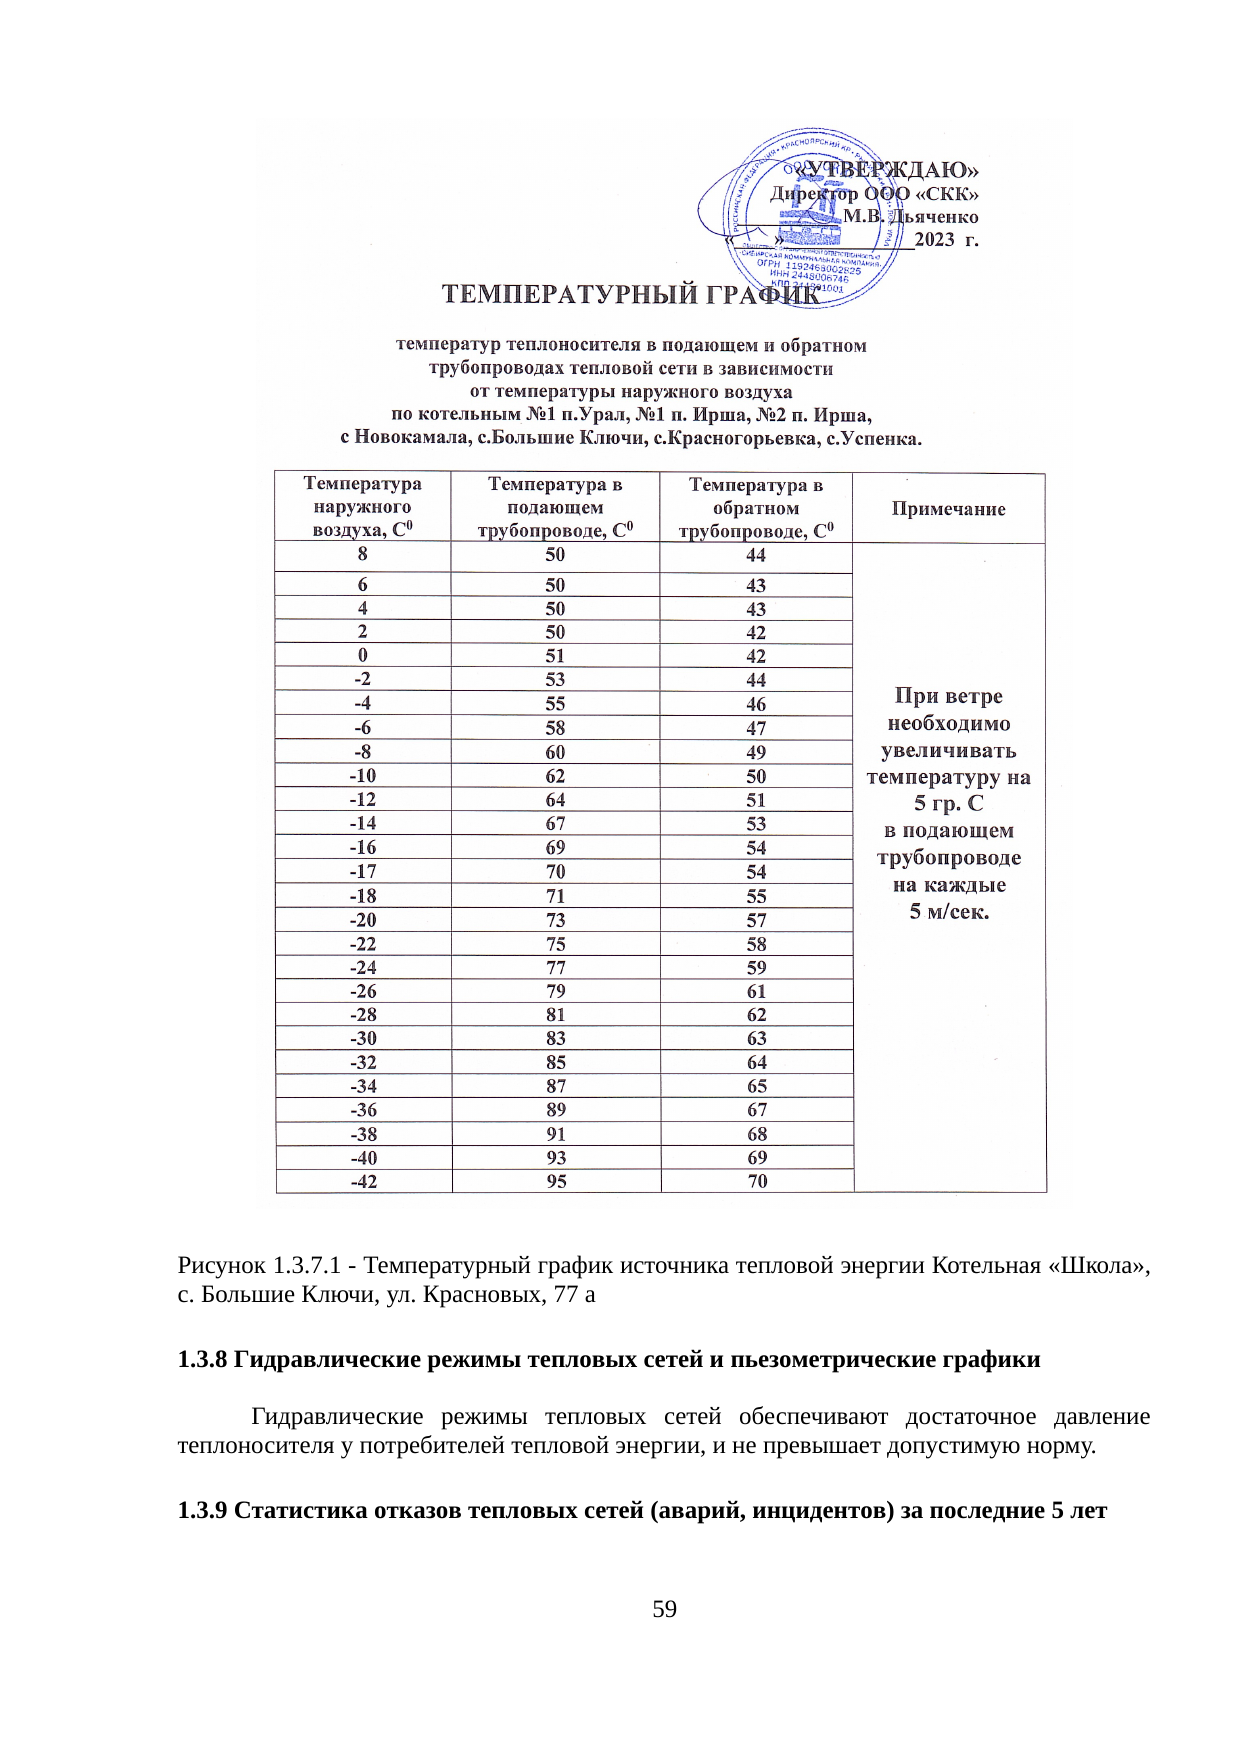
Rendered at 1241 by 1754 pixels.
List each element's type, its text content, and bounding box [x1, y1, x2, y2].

text Гидравлические режимы тепловых сетей обеспечивают достаточное давление теплоносителя у потребителей тепловой энергии, и не превышает допустимую норму. [177, 1401, 1152, 1459]
subtitle 1.3.8 Гидравлические режимы тепловых сетей и пьезометрические графики [177, 1344, 1152, 1373]
picture [255, 118, 1073, 1209]
subtitle 1.3.9 Статистика отказов тепловых сетей (аварий, инцидентов) за последние 5 лет [177, 1495, 1152, 1524]
text Рисунок 1.3.7.1 - Температурный график источника тепловой энергии Котельная «Школа», с. Большие Ключи, ул. Красновых, 77 а [177, 1251, 1152, 1308]
